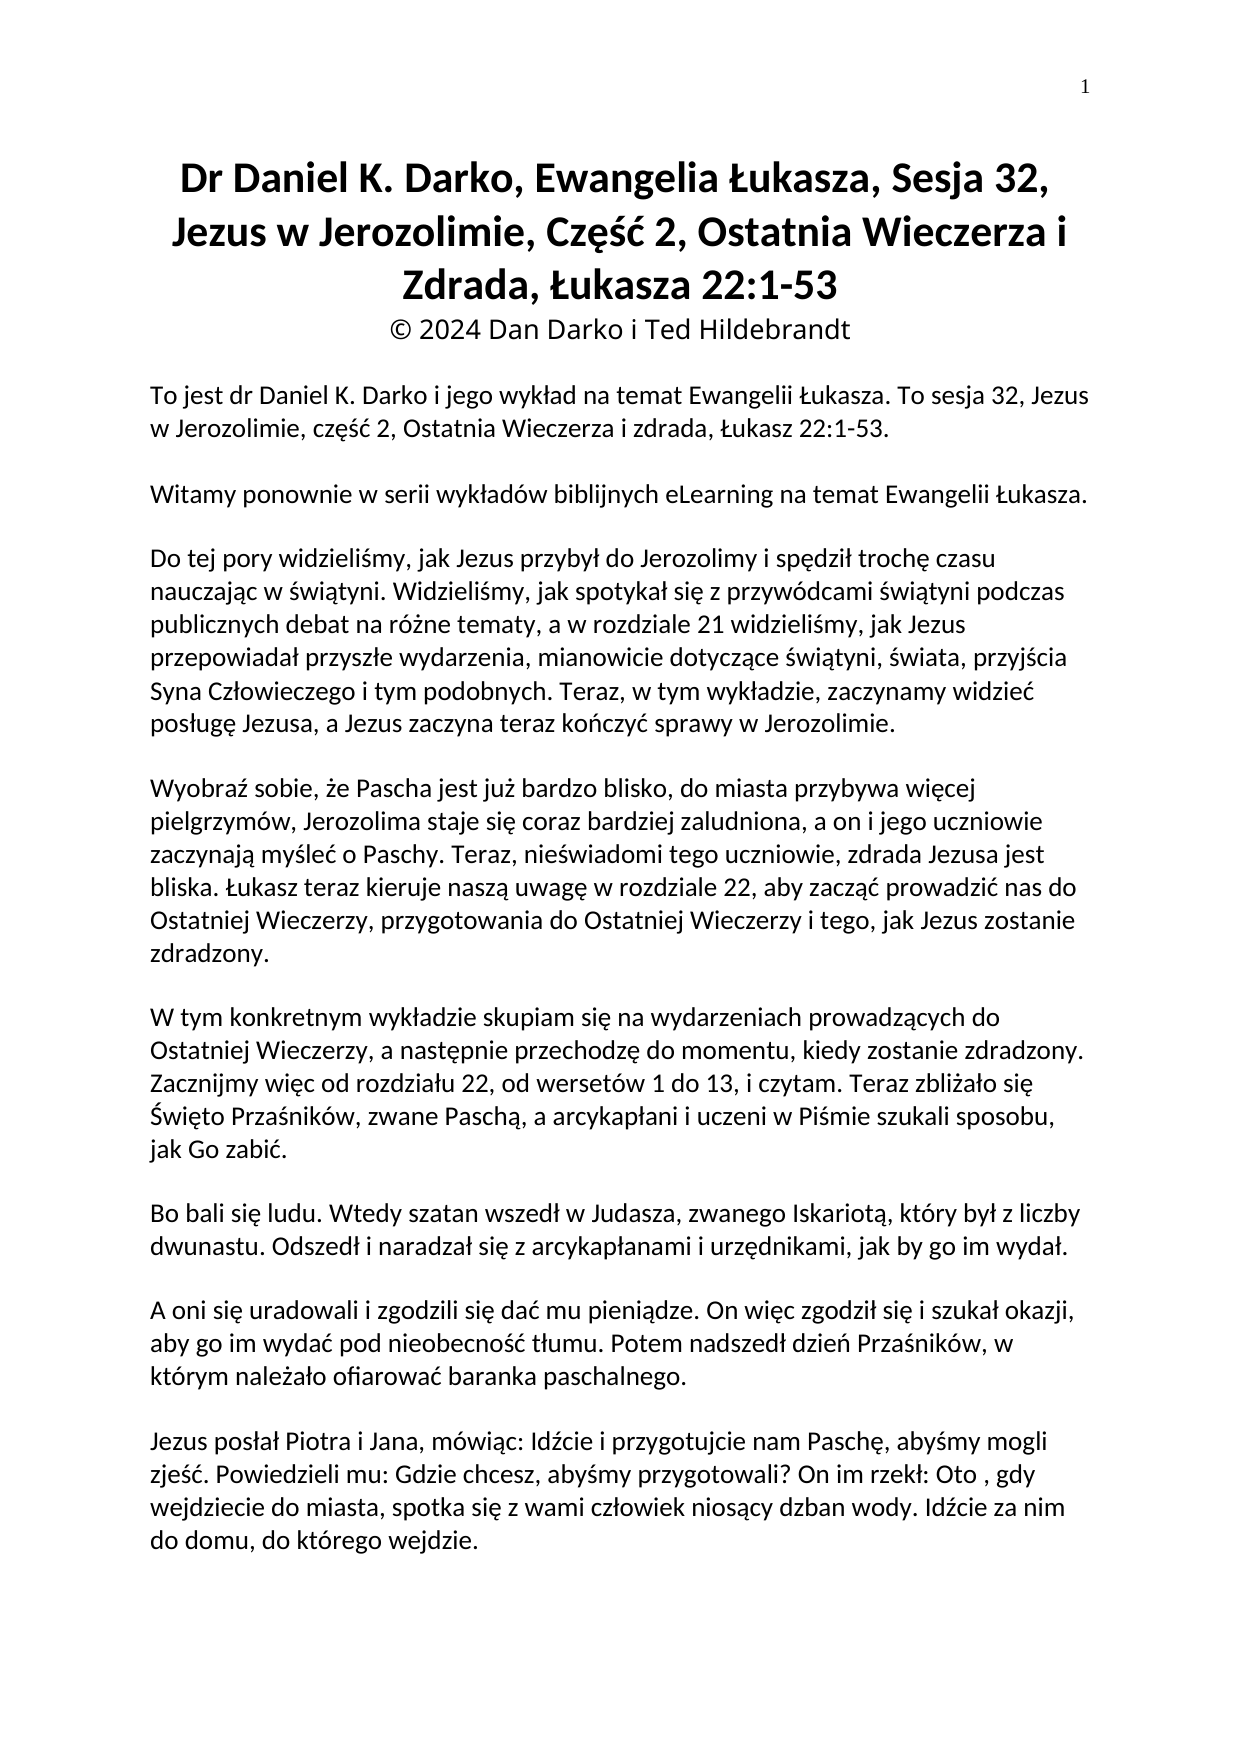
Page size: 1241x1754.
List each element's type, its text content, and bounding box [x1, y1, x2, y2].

text Dr Daniel K. Darko, Ewangelia Łukasza, Sesja 32, Jezus w Jerozolimie, Część 2, Ostatnia Wieczerza i Zdrada, Łukasza 22:1-53 [150, 150, 1090, 310]
text Do tej pory widzieliśmy, jak Jezus przybył do Jerozolimy i spędził trochę czasu nauczając w świątyni. Widzieliśmy, jak spotykał się z przywódcami świątyni podczas publicznych debat na różne tematy, a w rozdziale 21 widzieliśmy, jak Jezus przepowiadał przyszłe wydarzenia, mianowicie dotyczące świątyni, świata, przyjścia Syna Człowieczego i tym podobnych. Teraz, w tym wykładzie, zaczynamy widzieć posługę Jezusa, a Jezus zaczyna teraz kończyć sprawy w Jerozolimie. [150, 542, 1090, 740]
text A oni się uradowali i zgodzili się dać mu pieniądze. On więc zgodził się i szukał okazji, aby go im wydać pod nieobecność tłumu. Potem nadszedł dzień Przaśników, w którym należało ofiarować baranka paschalnego. [150, 1293, 1090, 1393]
text Jezus posłał Piotra i Jana, mówiąc: Idźcie i przygotujcie nam Paschę, abyśmy mogli zjeść. Powiedzieli mu: Gdzie chcesz, abyśmy przygotowali? On im rzekł: Oto , gdy wejdziecie do miasta, spotka się z wami człowiek niosący dzban wody. Idźcie za nim do domu, do którego wejdzie. [150, 1424, 1090, 1556]
text © 2024 Dan Darko i Ted Hildebrandt [150, 310, 1090, 347]
text Bo bali się ludu. Wtedy szatan wszedł w Judasza, zwanego Iskariotą, który był z liczby dwunastu. Odszedł i naradzał się z arcykapłanami i urzędnikami, jak by go im wydał. [150, 1196, 1090, 1262]
text To jest dr Daniel K. Darko i jego wykład na temat Ewangelii Łukasza. To sesja 32, Jezus w Jerozolimie, część 2, Ostatnia Wieczerza i zdrada, Łukasz 22:1-53. Witamy ponownie w serii wykładów biblijnych eLearning na temat Ewangelii Łukasza. [150, 378, 1090, 510]
text W tym konkretnym wykładzie skupiam się na wydarzeniach prowadzących do Ostatniej Wieczerzy, a następnie przechodzę do momentu, kiedy zostanie zdradzony. Zacznijmy więc od rozdziału 22, od wersetów 1 do 13, i czytam. Teraz zbliżało się Święto Przaśników, zwane Paschą, a arcykapłani i uczeni w Piśmie szukali sposobu, jak Go zabić. [150, 1000, 1090, 1165]
text Wyobraź sobie, że Pascha jest już bardzo blisko, do miasta przybywa więcej pielgrzymów, Jerozolima staje się coraz bardziej zaludniona, a on i jego uczniowie zaczynają myśleć o Paschy. Teraz, nieświadomi tego uczniowie, zdrada Jezusa jest bliska. Łukasz teraz kieruje naszą uwagę w rozdziale 22, aby zacząć prowadzić nas do Ostatniej Wieczerzy, przygotowania do Ostatniej Wieczerzy i tego, jak Jezus zostanie zdradzony. [150, 771, 1090, 969]
